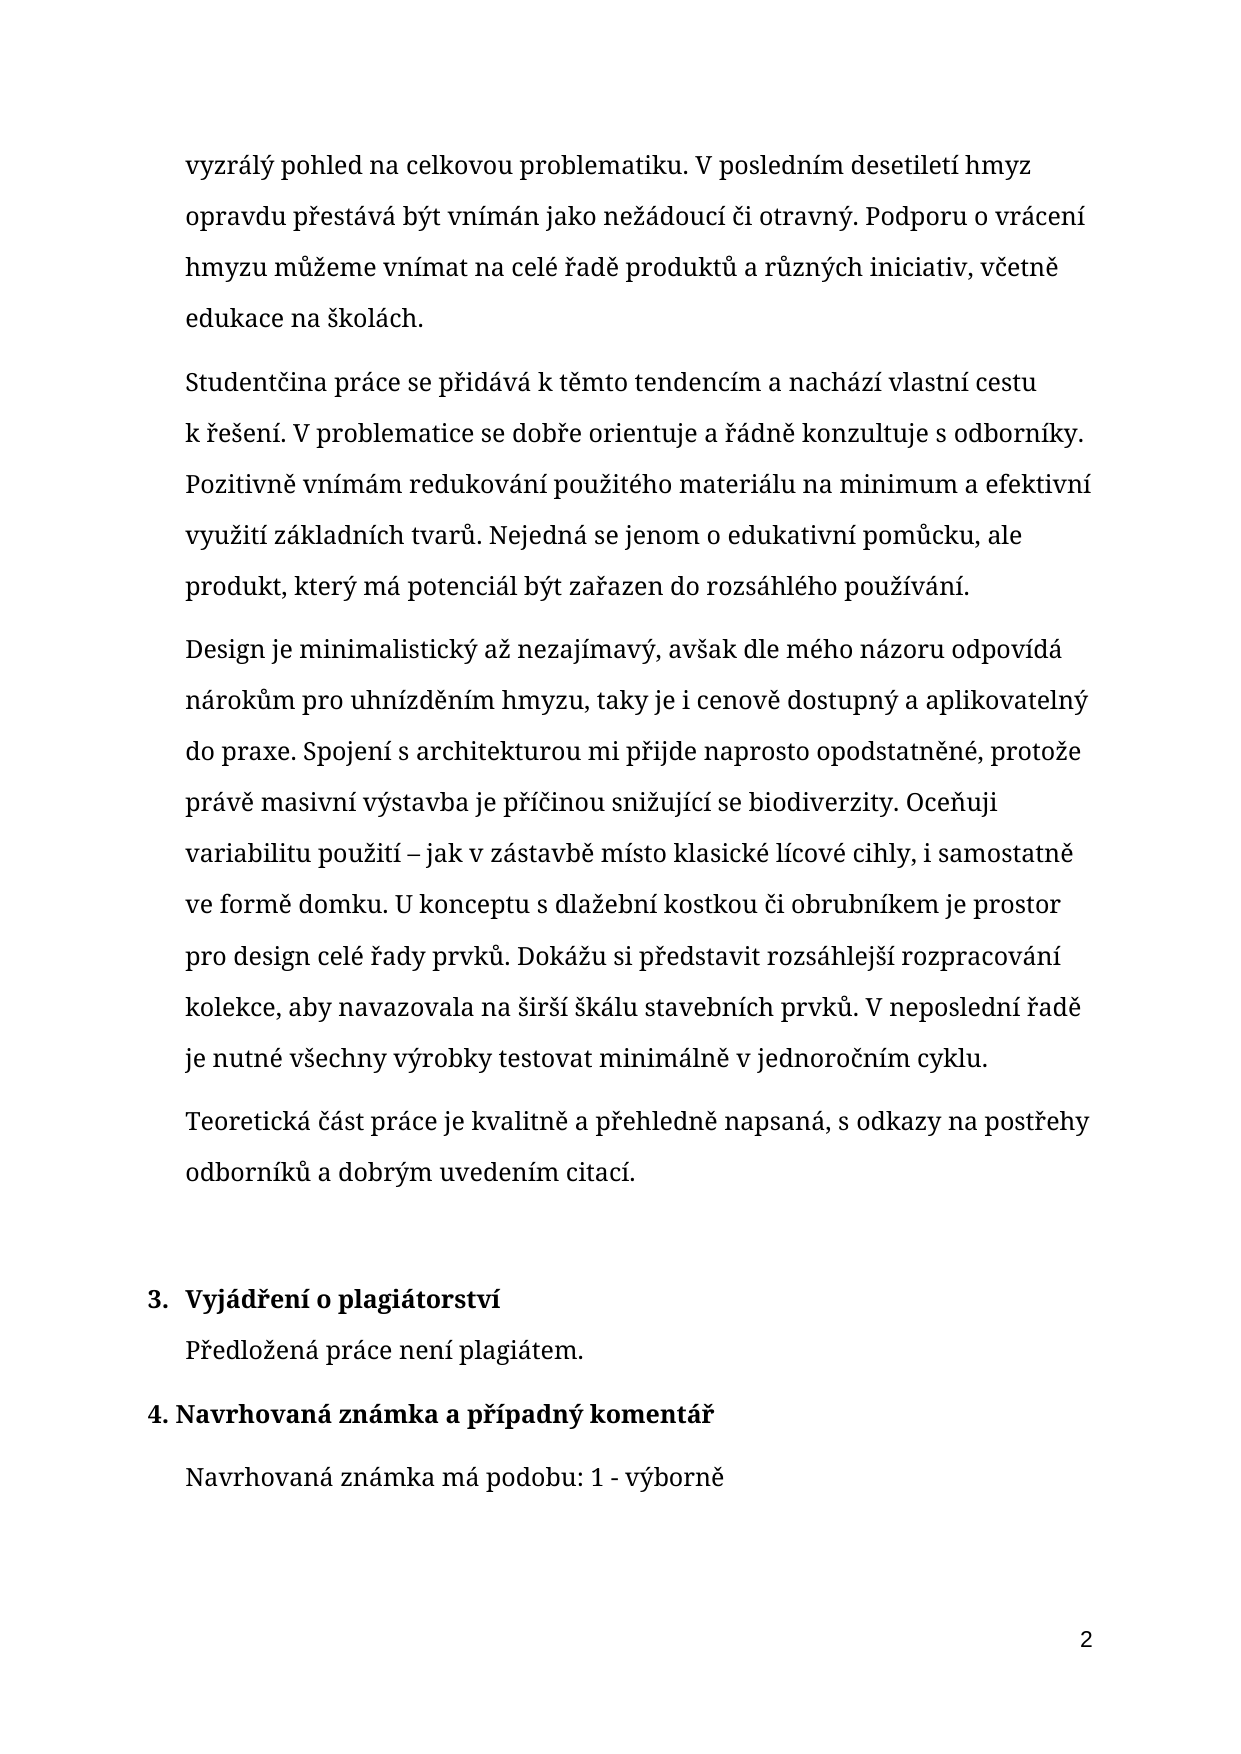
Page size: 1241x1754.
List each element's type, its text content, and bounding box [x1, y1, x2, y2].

list Předložená práce není plagiátem. [185, 1333, 1093, 1367]
text Navrhovaná známka má podobu: 1 - výborně [185, 1460, 1093, 1494]
text 4. Navrhovaná známka a případný komentář [148, 1397, 1093, 1431]
text Design je minimalistický až nezajímavý, avšak dle mého názoru odpovídá nárokům pro uhnízděním hmyzu, taky je i cenově dostupný a aplikovatelný do praxe. Spojení s architekturou mi přijde naprosto opodstatněné, protože právě masivní výstavba je příčinou snižující se biodiverzity. Oceňuji variabilitu použití – jak v zástavbě místo klasické lícové cihly, i samostatně ve formě domku. U konceptu s dlažební kostkou či obrubníkem je prostor pro design celé řady prvků. Dokážu si představit rozsáhlejší rozpracování kolekce, aby navazovala na širší škálu stavebních prvků. V neposlední řadě je nutné všechny výrobky testovat minimálně v jednoročním cyklu. [185, 632, 1093, 1074]
list Vyjádření o plagiátorství [148, 1282, 1093, 1316]
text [185, 148, 1093, 335]
text Teoretická část práce je kvalitně a přehledně napsaná, s odkazy na postřehy odborníků a dobrým uvedením citací. [185, 1104, 1093, 1189]
text Studentčina práce se přidává k těmto tendencím a nachází vlastní cestu k řešení. V problematice se dobře orientuje a řádně konzultuje s odborníky. Pozitivně vnímám redukování použitého materiálu na minimum a efektivní využití základních tvarů. Nejedná se jenom o edukativní pomůcku, ale produkt, který má potenciál být zařazen do rozsáhlého používání. [185, 364, 1093, 602]
